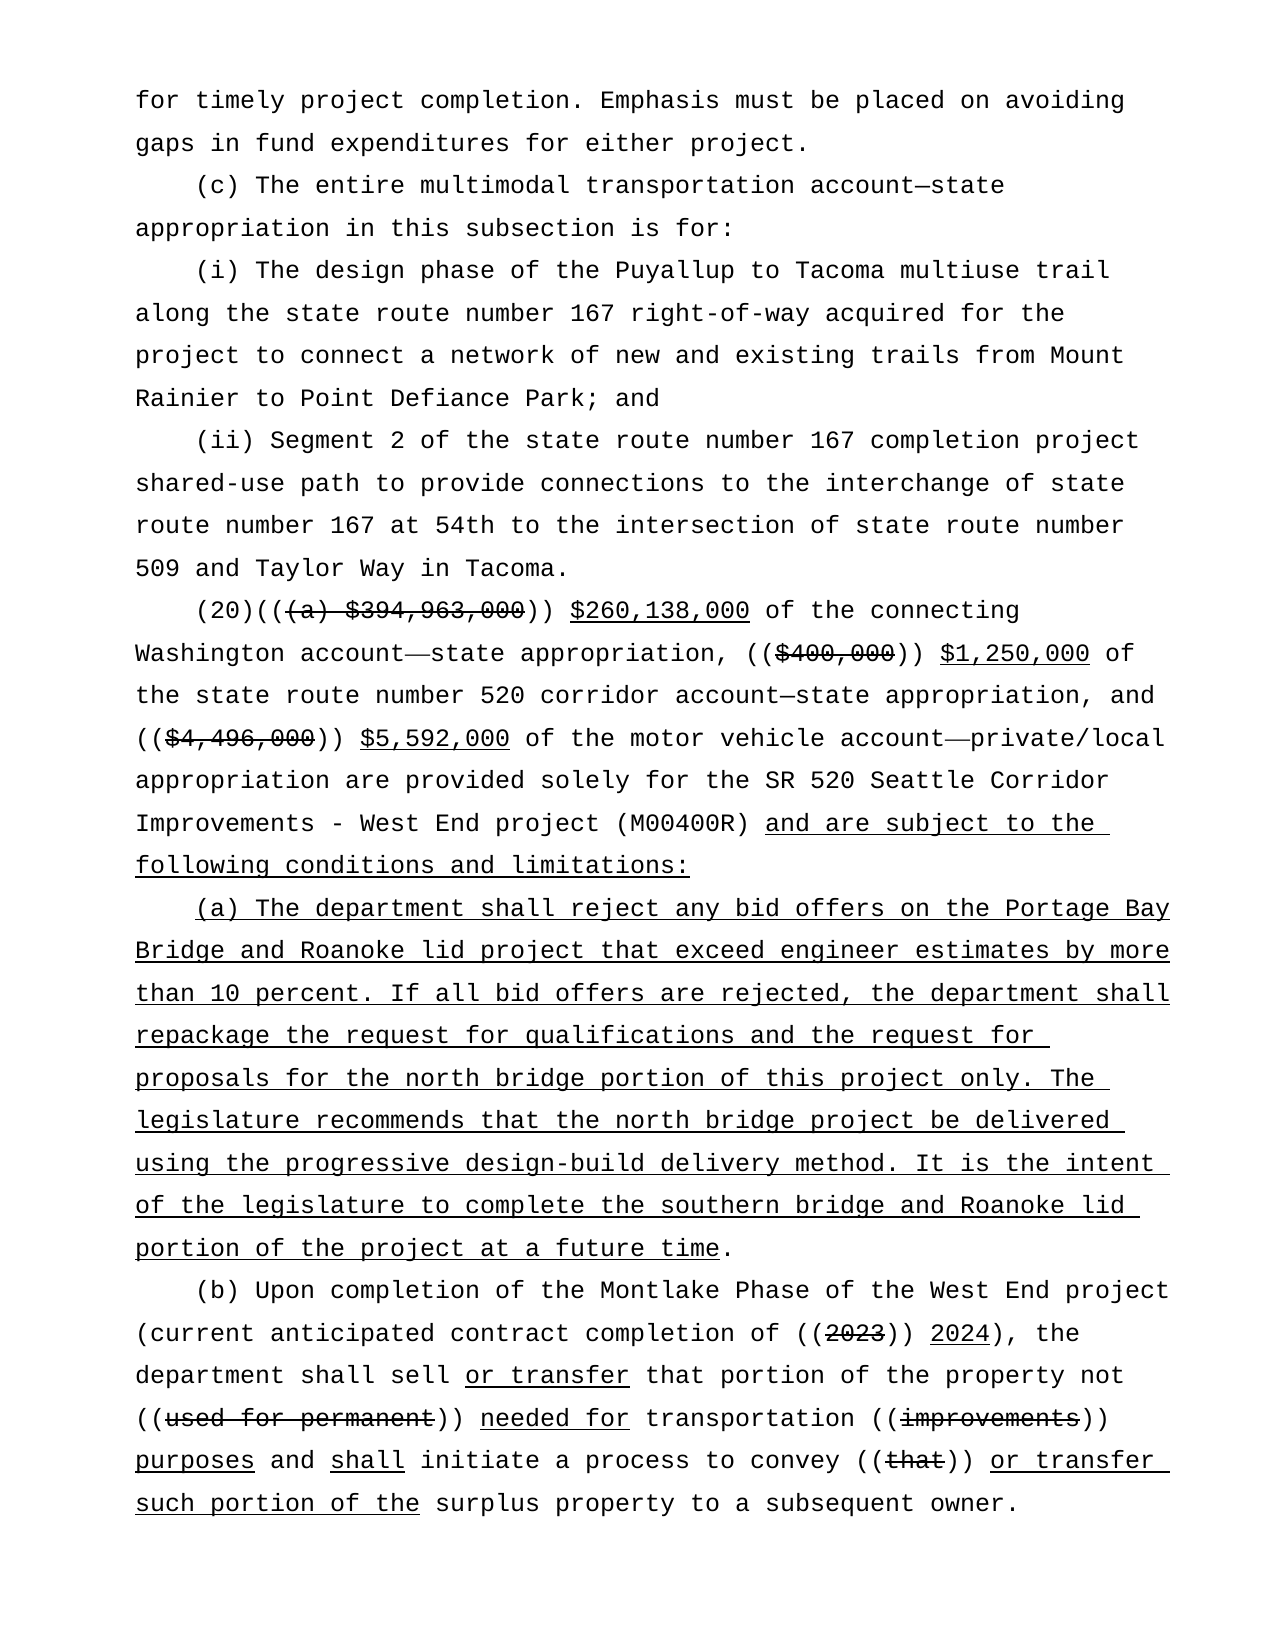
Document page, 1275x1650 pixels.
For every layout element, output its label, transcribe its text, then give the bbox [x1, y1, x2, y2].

text (a) The department shall reject any bid offers on the Portage Bay Bridge and Roanoke lid project that exceed engineer estimates by more than 10 percent. If all bid offers are rejected, the department shall repackage the request for qualifications and the request for proposals for the north bridge portion of this project only. The legislature recommends that the north bridge project be delivered using the progressive design-build delivery method. It is the intent of the legislature to complete the southern bridge and Roanoke lid portion of the project at a future time. [135, 882, 1170, 961]
text (b) Upon completion of the Montlake Phase of the West End project (current anticipated contract completion of ((2023)) 2024), the department shall sell or transfer that portion of the property not ((used for permanent)) needed for transportation ((improvements)) purposes and shall initiate a process to convey ((that)) or transfer such portion of the surplus property to a subsequent owner. [135, 1265, 1170, 1520]
text (a) The department shall reject any bid offers on the Portage Bay Bridge and Roanoke lid project that exceed engineer estimates by more than 10 percent. If all bid offers are rejected, the department shall repackage the request for qualifications and the request for proposals for the north bridge portion of this project only. The legislature recommends that the north bridge project be delivered using the progressive design-build delivery method. It is the intent of the legislature to complete the southern bridge and Roanoke lid portion of the project at a future time. [135, 963, 1170, 1004]
text (ii) Segment 2 of the state route number 167 completion project shared-use path to provide connections to the interchange of state route number 167 at 54th to the intersection of state route number 509 and Taylor Way in Tacoma. [135, 415, 1170, 585]
text (20)(((a) $394,963,000)) $260,138,000 of the connecting Washington account—state appropriation, (($400,000)) $1,250,000 of the state route number 520 corridor account—state appropriation, and (($4,496,000)) $5,592,000 of the motor vehicle account—private/local appropriation are provided solely for the SR 520 Seattle Corridor Improvements - West End project (M00400R) and are subject to the following conditions and limitations: [135, 585, 1170, 882]
text (a) The department shall reject any bid offers on the Portage Bay Bridge and Roanoke lid project that exceed engineer estimates by more than 10 percent. If all bid offers are rejected, the department shall repackage the request for qualifications and the request for proposals for the north bridge portion of this project only. The legislature recommends that the north bridge project be delivered using the progressive design-build delivery method. It is the intent of the legislature to complete the southern bridge and Roanoke lid portion of the project at a future time. [135, 1005, 1170, 1174]
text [135, 75, 1170, 160]
text (a) The department shall reject any bid offers on the Portage Bay Bridge and Roanoke lid project that exceed engineer estimates by more than 10 percent. If all bid offers are rejected, the department shall repackage the request for qualifications and the request for proposals for the north bridge portion of this project only. The legislature recommends that the north bridge project be delivered using the progressive design-build delivery method. It is the intent of the legislature to complete the southern bridge and Roanoke lid portion of the project at a future time. [135, 1175, 1170, 1265]
text (i) The design phase of the Puyallup to Tacoma multiuse trail along the state route number 167 right-of-way acquired for the project to connect a network of new and existing trails from Mount Rainier to Point Defiance Park; and [135, 245, 1170, 415]
text (c) The entire multimodal transportation account—state appropriation in this subsection is for: [135, 160, 1170, 245]
